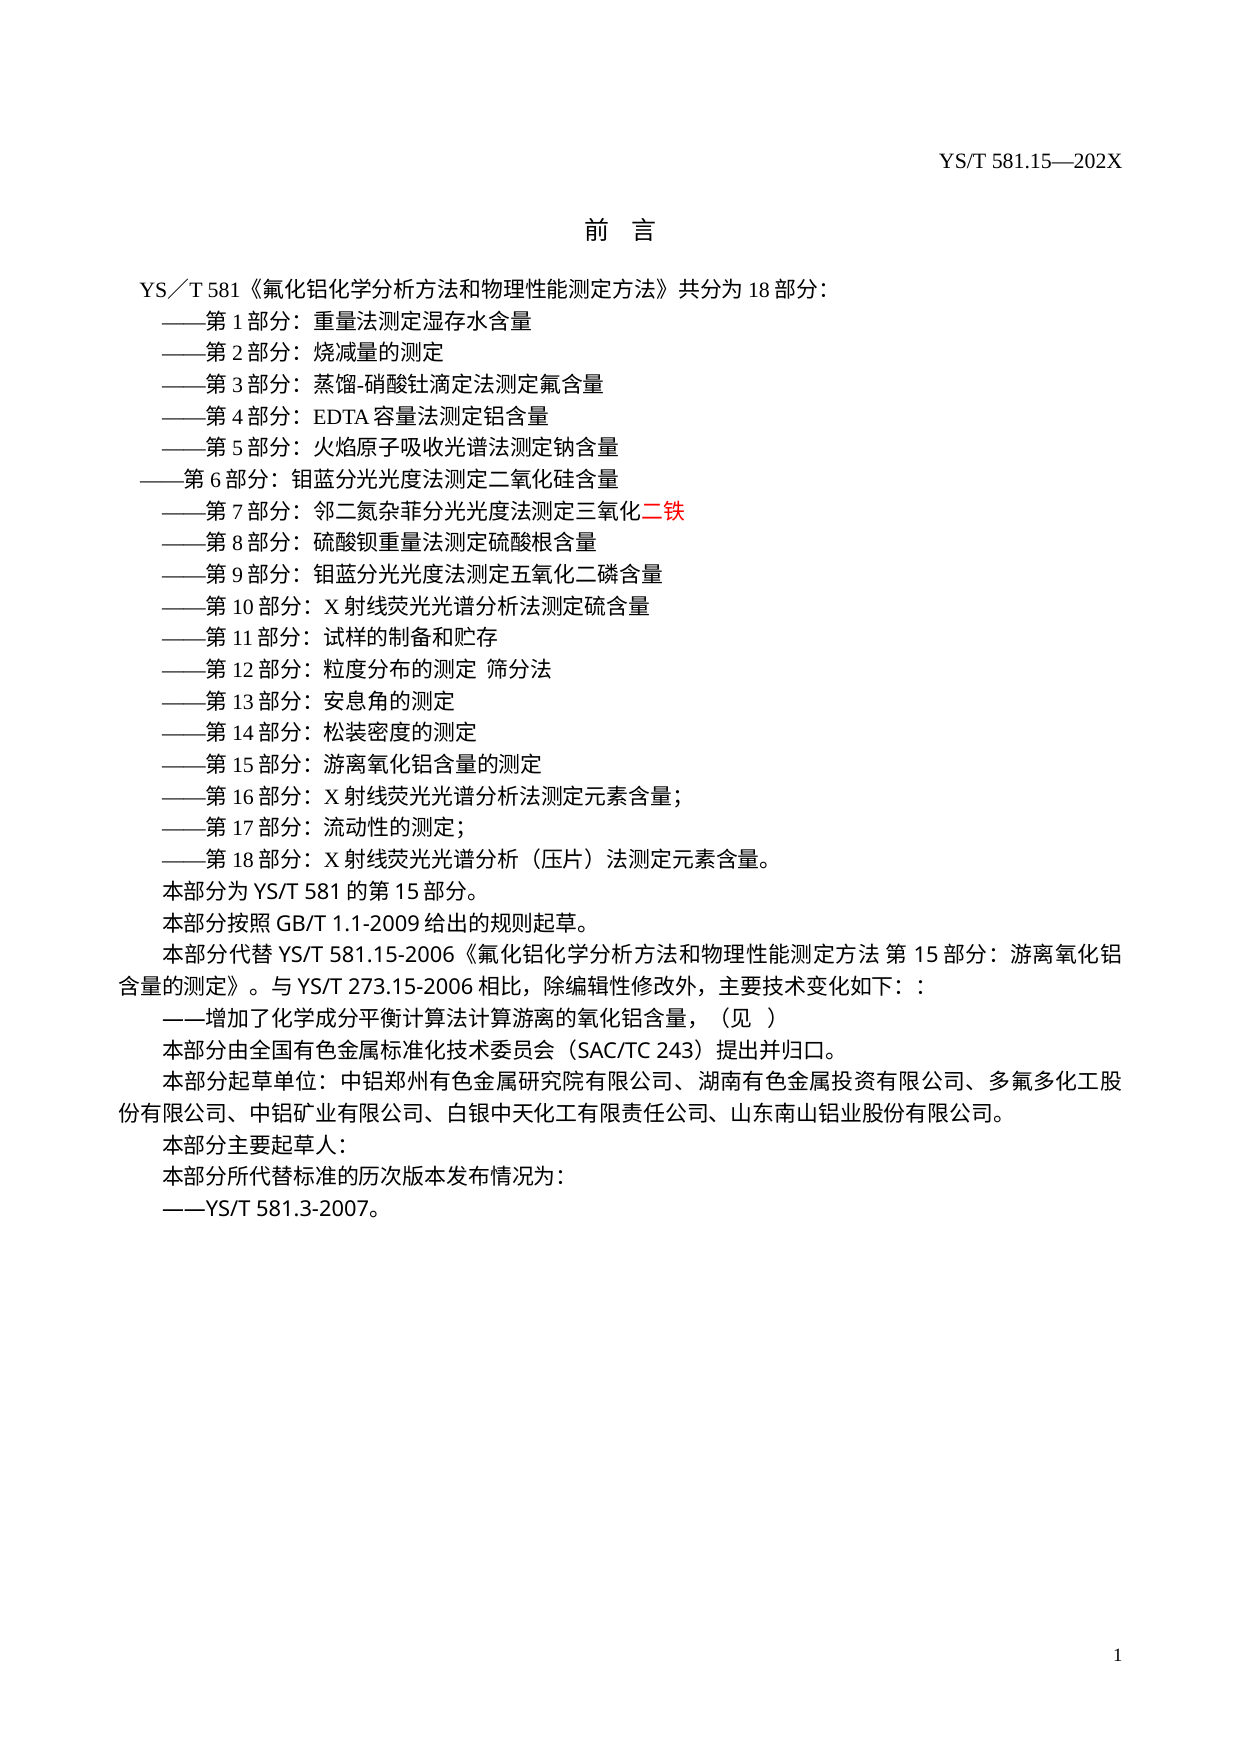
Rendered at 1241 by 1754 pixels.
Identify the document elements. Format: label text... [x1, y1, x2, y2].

text ——增加了化学成分平衡计算法计算游离的氧化铝含量，（见 ） [118, 1001, 1122, 1033]
text ——第15部分：游离氧化铝含量的测定 [118, 747, 1122, 779]
text ——第2部分：烧减量的测定 [118, 335, 1122, 367]
text ——第5部分：火焰原子吸收光谱法测定钠含量 [118, 430, 1122, 462]
text 本部分按照GB/T 1.1-2009给出的规则起草。 [118, 906, 1122, 937]
text ——第7部分：邻二氮杂菲分光光度法测定三氧化二铁 [118, 494, 1122, 525]
text ——YS/T 581.3-2007。 [118, 1191, 1122, 1223]
text 本部分所代替标准的历次版本发布情况为： [118, 1159, 1122, 1191]
text ——第9部分：钼蓝分光光度法测定五氧化二磷含量 [118, 557, 1122, 589]
text 本部分主要起草人： [118, 1128, 1122, 1159]
text ——第17部分：流动性的测定； [118, 810, 1122, 842]
text ——第6部分：钼蓝分光光度法测定二氧化硅含量 [118, 462, 1122, 494]
text ——第10部分：X射线荧光光谱分析法测定硫含量 [118, 589, 1122, 620]
text ——第3部分：蒸馏-硝酸钍滴定法测定氟含量 [118, 367, 1122, 399]
text ——第1部分：重量法测定湿存水含量 [118, 304, 1122, 335]
text ——第18部分：X射线荧光光谱分析（压片）法测定元素含量。 [118, 842, 1122, 874]
text 本部分起草单位：中铝郑州有色金属研究院有限公司、湖南有色金属投资有限公司、多氟多化工股份有限公司、中铝矿业有限公司、白银中天化工有限责任公司、山东南山铝业股份有限公司。 [118, 1064, 1122, 1128]
text 本部分代替YS/T 581.15-2006《氟化铝化学分析方法和物理性能测定方法 第15部分：游离氧化铝含量的测定》。与YS/T 273.15-2006相比，除编辑性修改外，主要技术变化如下：： [118, 937, 1122, 1001]
text 本部分为YS/T 581的第15部分。 [118, 874, 1122, 906]
text ——第14部分：松装密度的测定 [118, 715, 1122, 747]
text YS／T 581《氟化铝化学分析方法和物理性能测定方法》共分为18部分： [118, 272, 1122, 304]
text ——第13部分：安息角的测定 [118, 684, 1122, 715]
text ——第4部分：EDTA容量法测定铝含量 [118, 399, 1122, 430]
text 前 言 [118, 211, 1122, 247]
text ——第12部分：粒度分布的测定 筛分法 [118, 652, 1122, 684]
text ——第16部分：X射线荧光光谱分析法测定元素含量； [118, 779, 1122, 810]
text ——第8部分：硫酸钡重量法测定硫酸根含量 [118, 525, 1122, 557]
text 本部分由全国有色金属标准化技术委员会（SAC/TC 243）提出并归口。 [118, 1033, 1122, 1064]
text ——第11部分：试样的制备和贮存 [118, 620, 1122, 652]
